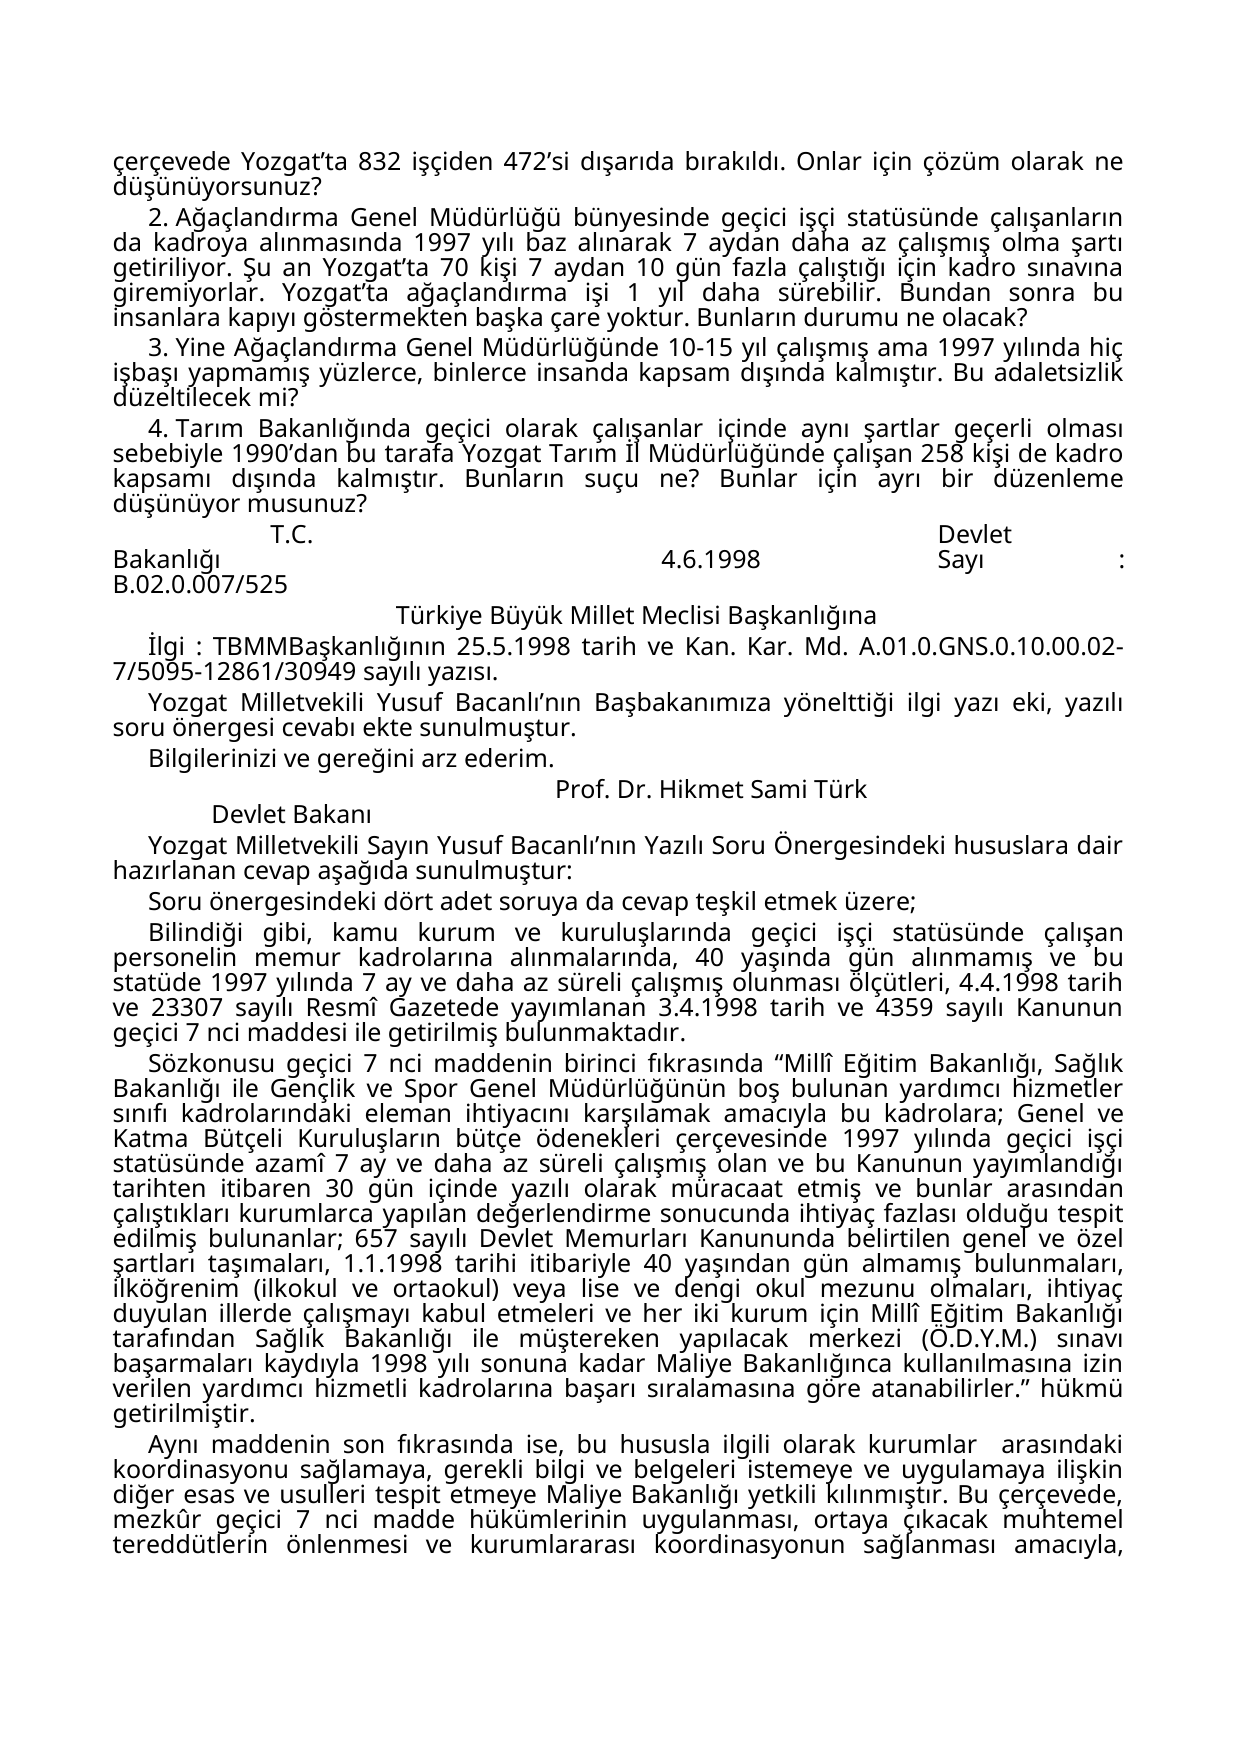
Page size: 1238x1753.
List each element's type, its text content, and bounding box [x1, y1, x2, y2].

text T.C. Devlet Bakanlığı 4.6.1998 Sayı : B.02.0.007/525 [112, 524, 1125, 599]
text İlgi : TBMMBaşkanlığının 25.5.1998 tarih ve Kan. Kar. Md. A.01.0.GNS.0.10.00.02-7/5095-12861/30949 sayılı yazısı. [112, 636, 1125, 686]
text Sözkonusu geçici 7 nci maddenin birinci fıkrasında “Millî Eğitim Bakanlığı, Sağlık Bakanlığı ile Gençlik ve Spor Genel Müdürlüğünün boş bulunan yardımcı hizmetler sınıfı kadrolarındaki eleman ihtiyacını karşılamak amacıyla bu kadrolara; Genel ve Katma Bütçeli Kuruluşların bütçe ödenekleri çerçevesinde 1997 yılında geçici işçi statüsünde azamî 7 ay ve daha az süreli çalışmış olan ve bu Kanunun yayımlandığı tarihten itibaren 30 gün içinde yazılı olarak müracaat etmiş ve bunlar arasından çalıştıkları kurumlarca yapılan değerlendirme sonucunda ihtiyaç fazlası olduğu tespit edilmiş bulunanlar; 657 sayılı Devlet Memurları Kanununda belirtilen genel ve özel şartları taşımaları, 1.1.1998 tarihi itibariyle 40 yaşından gün almamış bulunmaları, ilköğrenim (ilkokul ve ortaokul) veya lise ve dengi okul mezunu olmaları, ihtiyaç duyulan illerde çalışmayı kabul etmeleri ve her iki kurum için Millî Eğitim Bakanlığı tarafından Sağlık Bakanlığı ile müştereken yapılacak merkezi (Ö.D.Y.M.) sınavı başarmaları kaydıyla 1998 yılı sonuna kadar Maliye Bakanlığınca kullanılmasına izin verilen yardımcı hizmetli kadrolarına başarı sıralamasına göre atanabilirler.” hükmü getirilmiştir. [112, 1052, 1125, 1427]
text Prof. Dr. Hikmet Sami Türk Devlet Bakanı [112, 778, 1125, 828]
text 2. Ağaçlandırma Genel Müdürlüğü bünyesinde geçici işçi statüsünde çalışanların da kadroya alınmasında 1997 yılı baz alınarak 7 aydan daha az çalışmış olma şartı getiriliyor. Şu an Yozgat’ta 70 kişi 7 aydan 10 gün fazla çalıştığı için kadro sınavına giremiyorlar. Yozgat’ta ağaçlandırma işi 1 yıl daha sürebilir. Bundan sonra bu insanlara kapıyı göstermekten başka çare yoktur. Bunların durumu ne olacak? [112, 206, 1125, 331]
text Soru önergesindeki dört adet soruya da cevap teşkil etmek üzere; [112, 890, 1125, 915]
text Yozgat Milletvekili Yusuf Bacanlı’nın Başbakanımıza yönelttiği ilgi yazı eki, yazılı soru önergesi cevabı ekte sunulmuştur. [112, 692, 1125, 742]
text 4. Tarım Bakanlığında geçici olarak çalışanlar içinde aynı şartlar geçerli olması sebebiyle 1990’dan bu tarafa Yozgat Tarım İl Müdürlüğünde çalışan 258 kişi de kadro kapsamı dışında kalmıştır. Bunların suçu ne? Bunlar için ayrı bir düzenleme düşünüyor musunuz? [112, 418, 1125, 518]
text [112, 150, 1125, 200]
text Bilindiği gibi, kamu kurum ve kuruluşlarında geçici işçi statüsünde çalışan personelin memur kadrolarına alınmalarında, 40 yaşında gün alınmamış ve bu statüde 1997 yılında 7 ay ve daha az süreli çalışmış olunması ölçütleri, 4.4.1998 tarih ve 23307 sayılı Resmî Gazetede yayımlanan 3.4.1998 tarih ve 4359 sayılı Kanunun geçici 7 nci maddesi ile getirilmiş bulunmaktadır. [112, 921, 1125, 1046]
text 3. Yine Ağaçlandırma Genel Müdürlüğünde 10-15 yıl çalışmış ama 1997 yılında hiç işbaşı yapmamış yüzlerce, binlerce insanda kapsam dışında kalmıştır. Bu adaletsizlik düzeltilecek mi? [112, 337, 1125, 412]
text Yozgat Milletvekili Sayın Yusuf Bacanlı’nın Yazılı Soru Önergesindeki hususlara dair hazırlanan cevap aşağıda sunulmuştur: [112, 834, 1125, 884]
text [112, 1433, 1125, 1558]
text Bilgilerinizi ve gereğini arz ederim. [112, 747, 1125, 772]
text Türkiye Büyük Millet Meclisi Başkanlığına [112, 605, 1125, 630]
